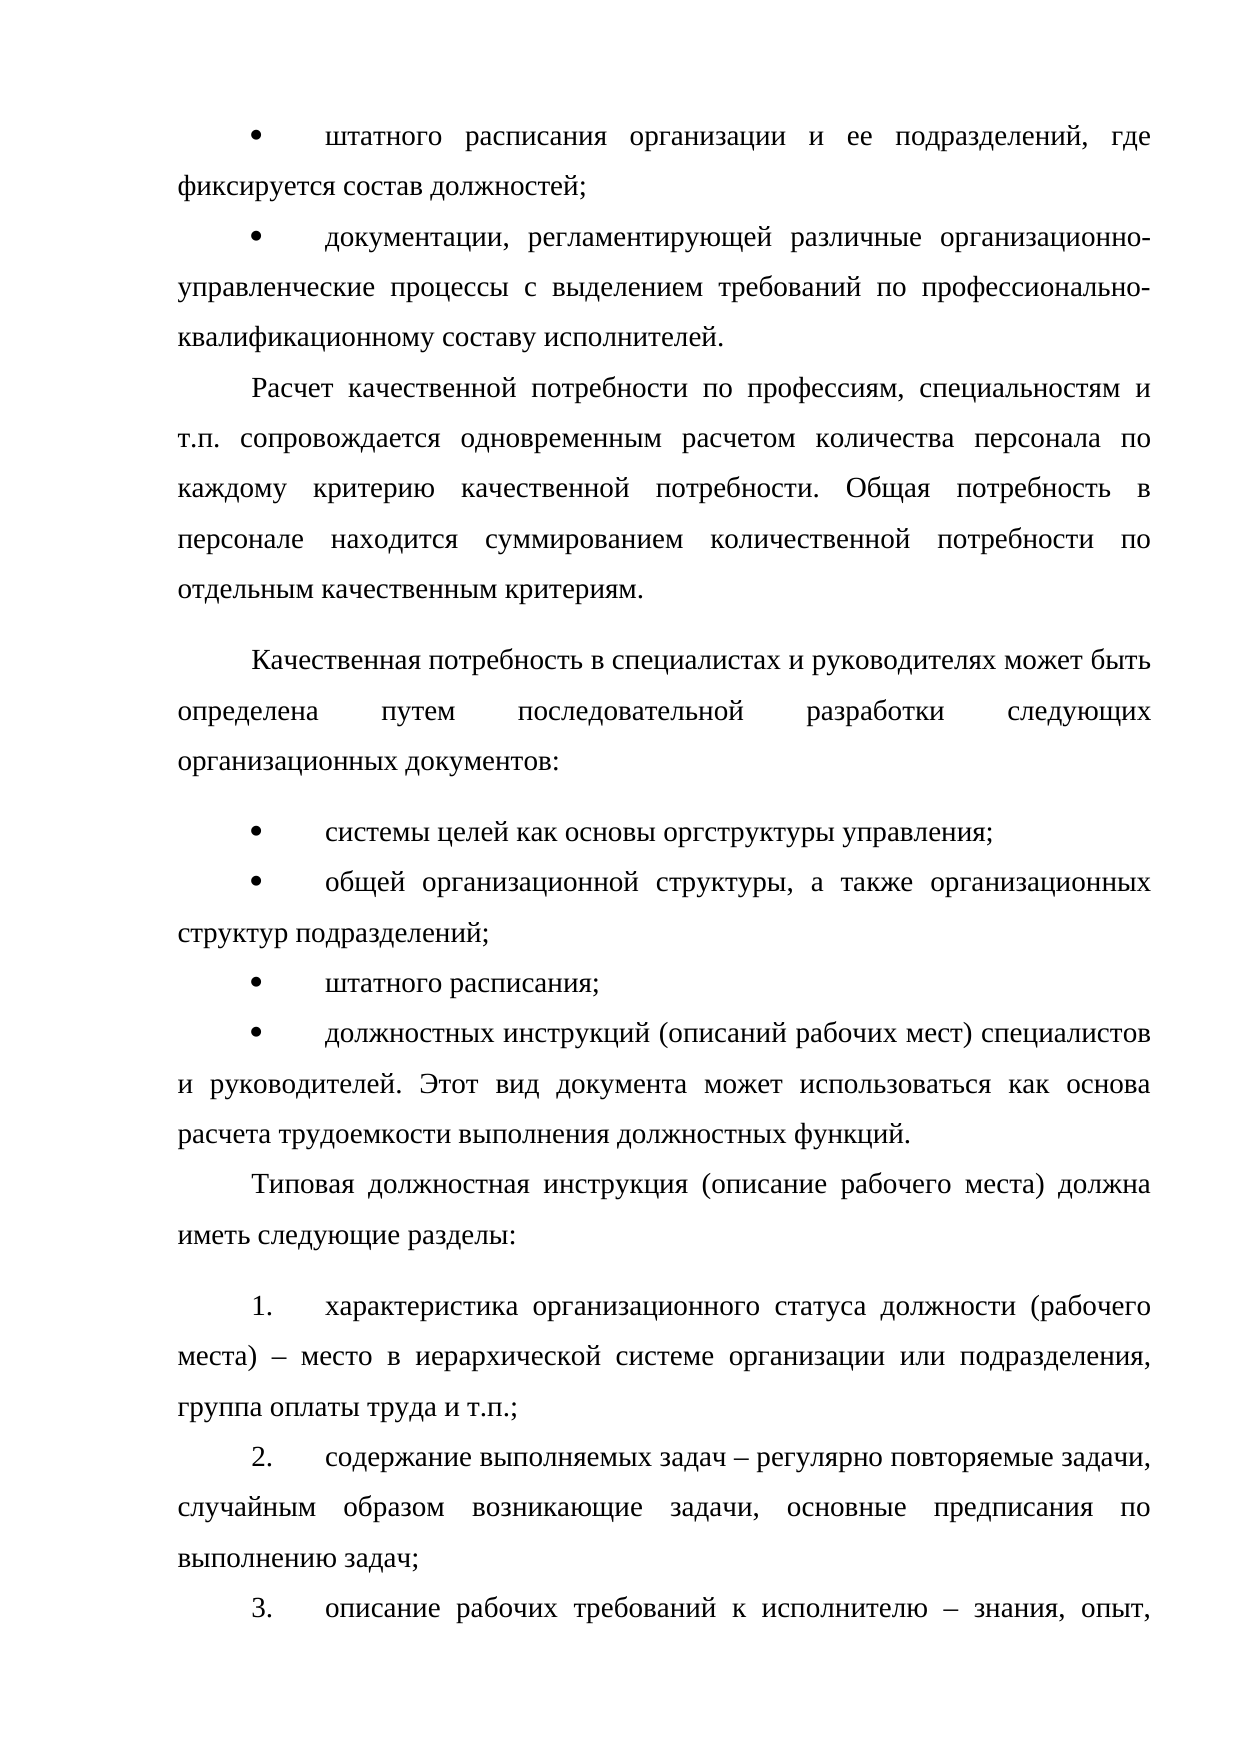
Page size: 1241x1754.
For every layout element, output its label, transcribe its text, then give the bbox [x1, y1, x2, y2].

list системы целей как основы оргструктуры управления; [177, 814, 1152, 848]
list характеристика организационного статуса должности (рабочего места) – место в иерархической системе организации или подразделения, группа оплаты труда и т.п.; [177, 1288, 1152, 1422]
list штатного расписания организации и ее подразделений, где фиксируется состав должностей; [177, 118, 1152, 202]
text Расчет качественной потребности по профессиям, специальностям и т.п. сопровождается одновременным расчетом количества персонала по каждому критерию качественной потребности. Общая потребность в персонале находится суммированием количественной потребности по отдельным качественным критериям. [177, 370, 1152, 605]
list общей организационной структуры, а также организационных структур подразделений; [177, 864, 1152, 948]
list документации, регламентирующей различные организационно-управленческие процессы с выделением требований по профессионально-квалификационному составу исполнителей. [177, 219, 1152, 353]
list должностных инструкций (описаний рабочих мест) специалистов и руководителей. Этот вид документа может использоваться как основа расчета трудоемкости выполнения должностных функций. [177, 1016, 1152, 1150]
list содержание выполняемых задач – регулярно повторяемые задачи, случайным образом возникающие задачи, основные предписания по выполнению задач; [177, 1439, 1152, 1573]
text Качественная потребность в специалистах и руководителях может быть определена путем последовательной разработки следующих организационных документов: [177, 642, 1152, 776]
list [177, 1590, 1152, 1623]
text Типовая должностная инструкция (описание рабочего места) должна иметь следующие разделы: [177, 1167, 1152, 1251]
list штатного расписания; [177, 965, 1152, 999]
